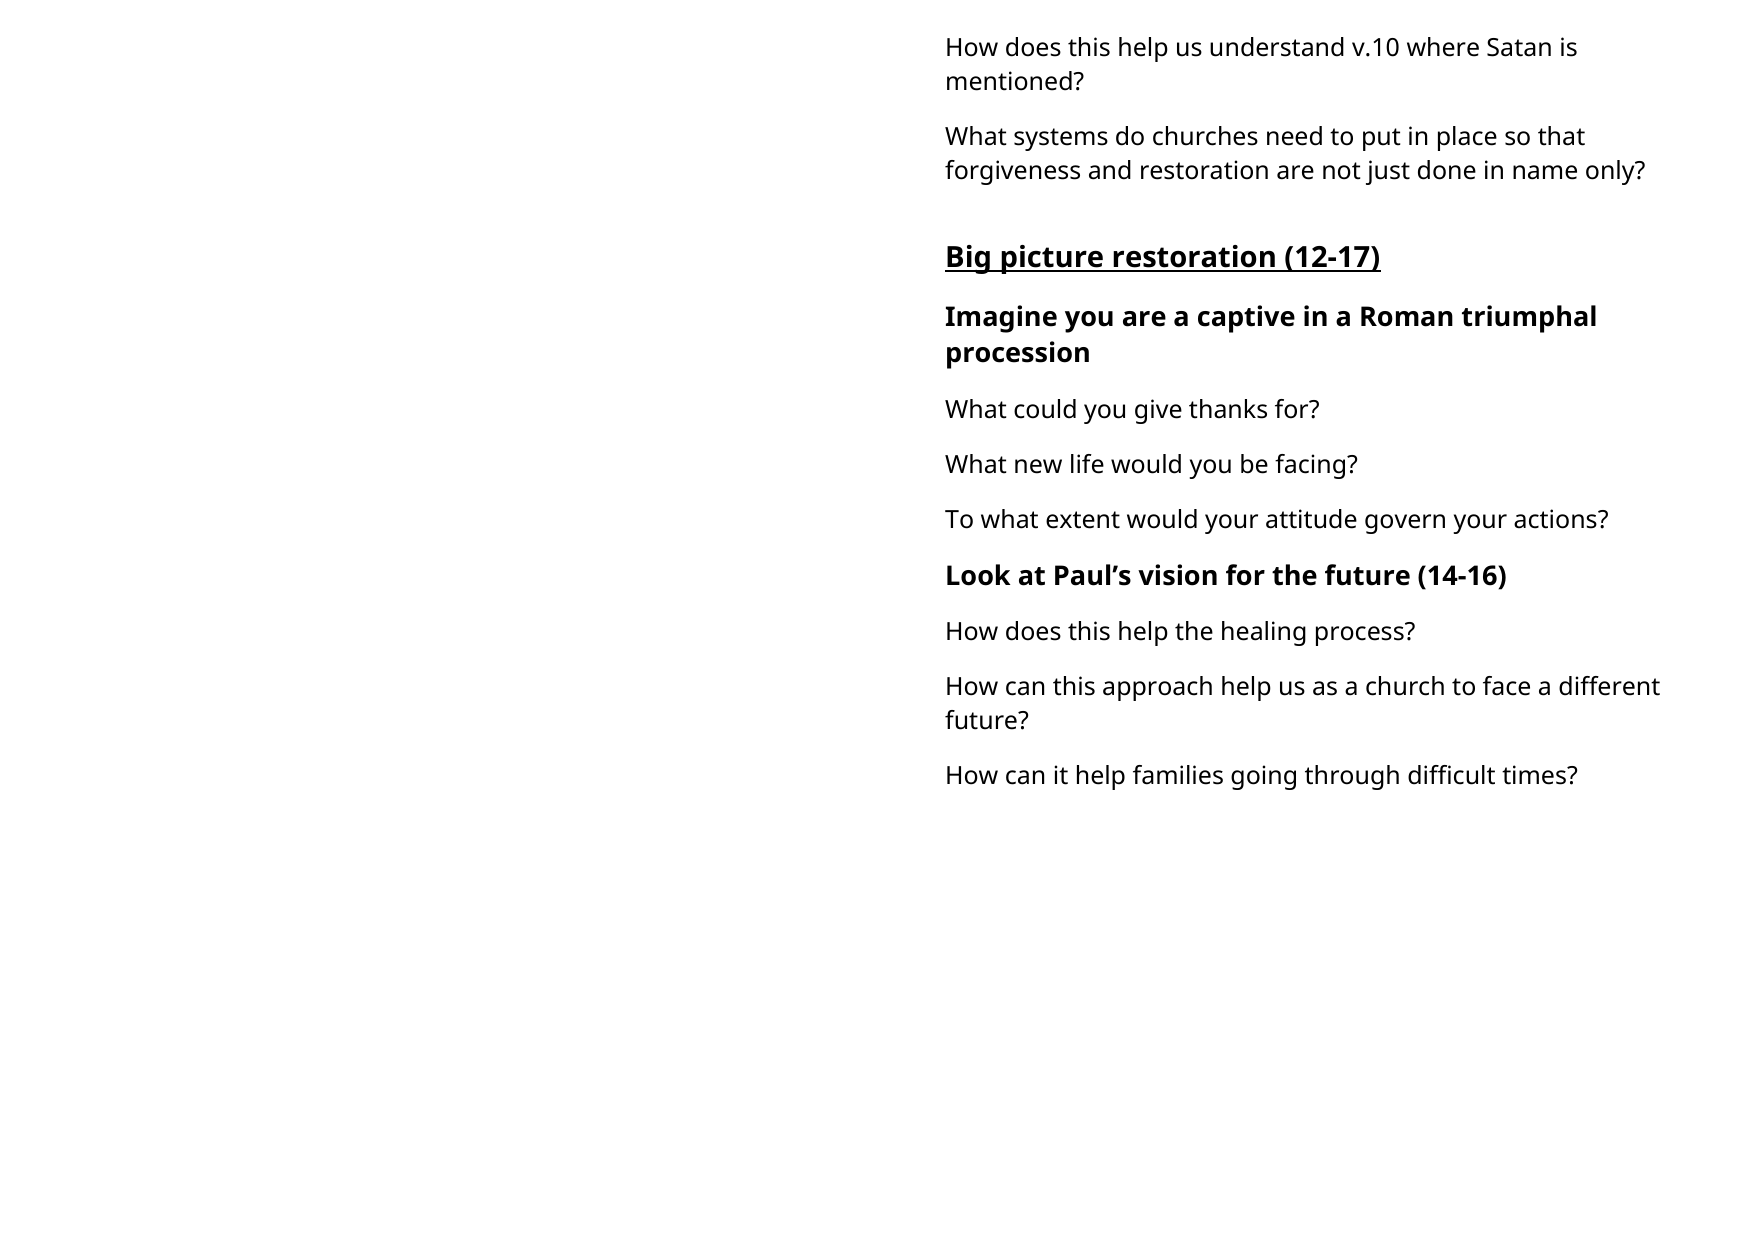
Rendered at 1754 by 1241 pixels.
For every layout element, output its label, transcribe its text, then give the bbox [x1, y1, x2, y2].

subtitle What could you give thanks for? [945, 392, 1713, 426]
subtitle To what extent would your attitude govern your actions? [945, 501, 1713, 536]
subtitle Imagine you are a captive in a Roman triumphal procession [945, 297, 1713, 371]
subtitle How can this approach help us as a church to face a different future? [945, 669, 1713, 737]
subtitle How can it help families going through difficult times? [945, 758, 1713, 792]
subtitle How does this help the healing process? [945, 614, 1713, 648]
subtitle Look at Paul’s vision for the future (14-16) [945, 556, 1713, 593]
subtitle Big picture restoration (12-17) [945, 237, 1713, 276]
subtitle How does this help us understand v.10 where Satan is mentioned? [945, 29, 1713, 98]
subtitle What new life would you be facing? [945, 447, 1713, 481]
subtitle What systems do churches need to put in place so that forgiveness and restoration are not just done in name only? [945, 118, 1713, 187]
